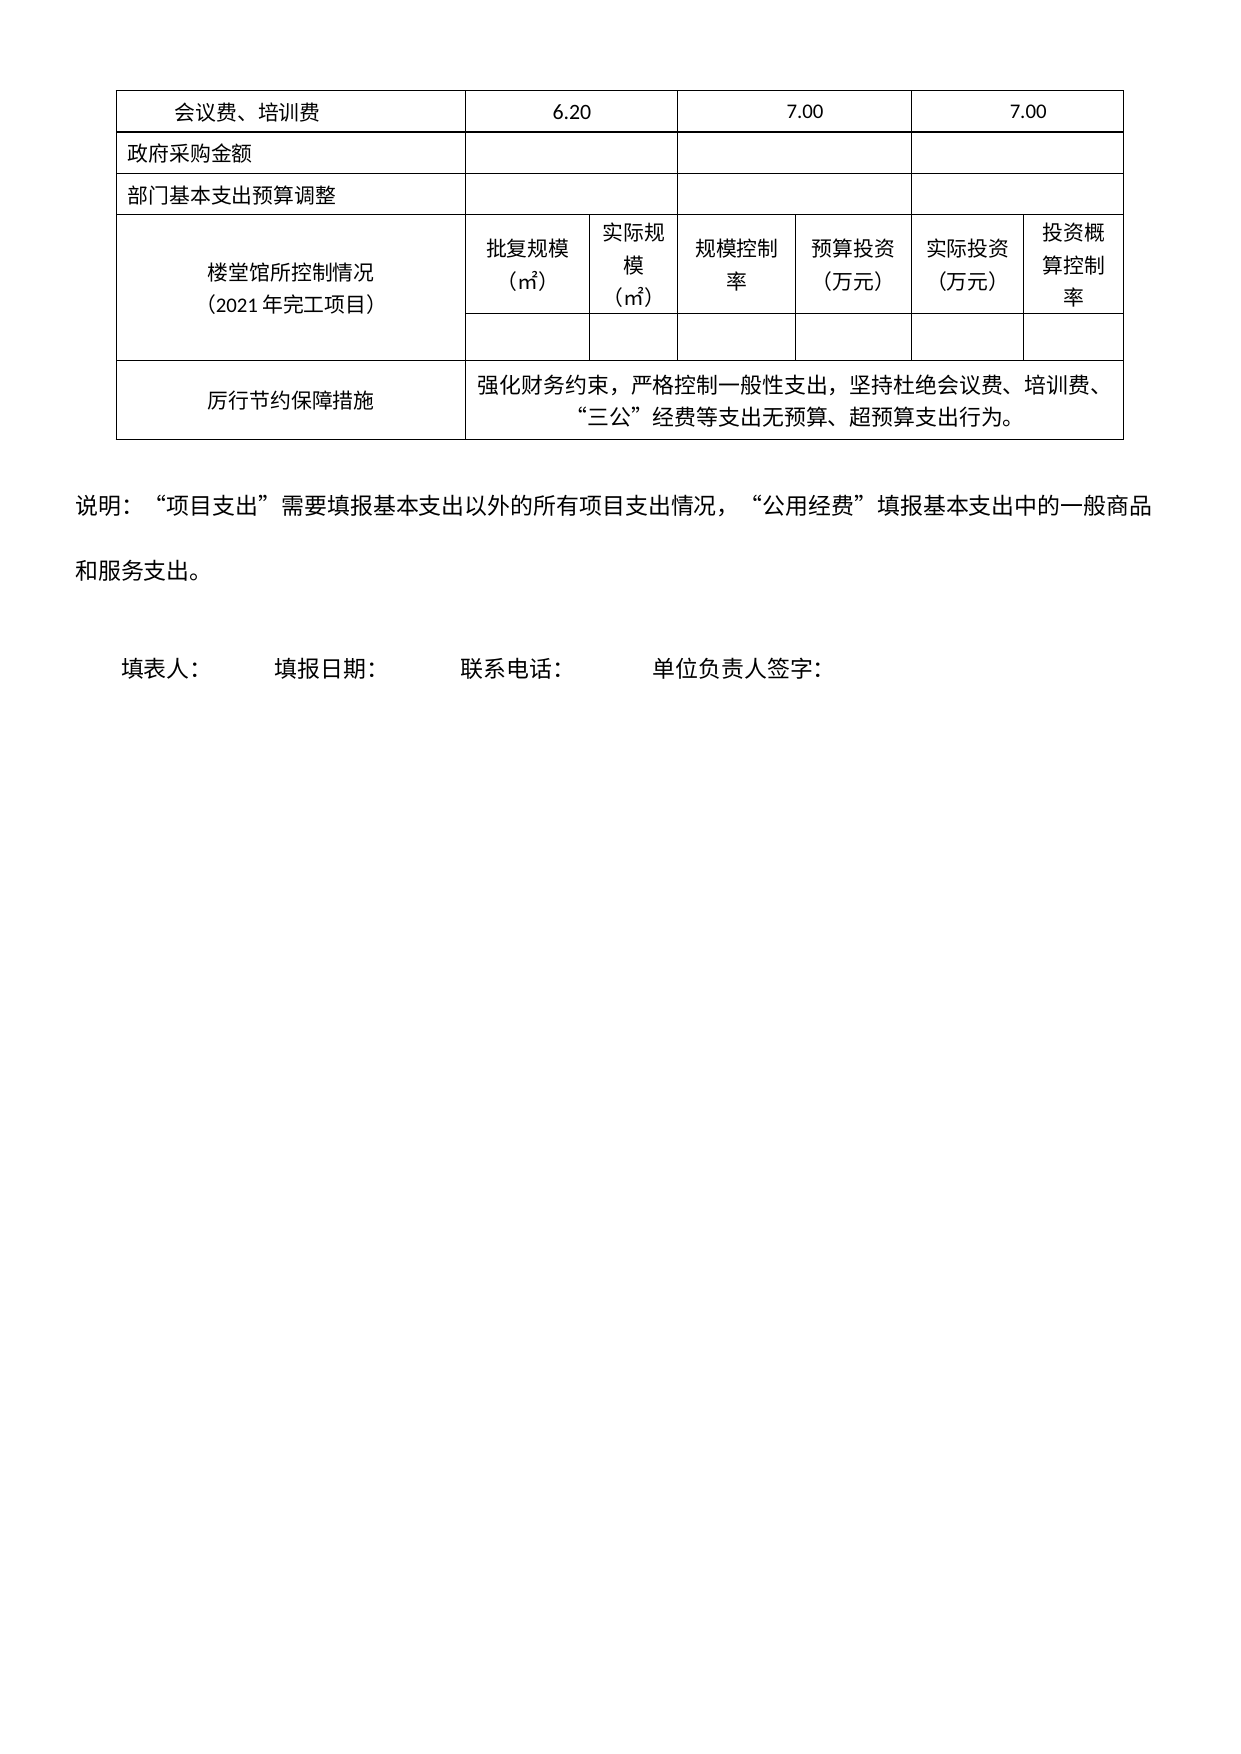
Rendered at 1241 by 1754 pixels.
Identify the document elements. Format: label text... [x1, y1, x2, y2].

table_cell 强化财务约束，严格控制一般性支出，坚持杜绝会议费、培训费、“三公”经费等支出无预算、超预算支出行为。 [466, 361, 1123, 439]
table_cell 7.00 [678, 91, 911, 131]
table_cell 预算投资（万元） [796, 215, 911, 313]
text 填表人： 填报日期： 联系电话： 单位负责人签字：附件2 [75, 635, 1165, 700]
table_cell [912, 174, 1123, 214]
table_cell 投资概算控制率 [1024, 215, 1123, 313]
table_cell 实际规模（㎡） [590, 215, 677, 313]
table_cell 规模控制率 [678, 215, 795, 313]
table_cell [466, 133, 677, 173]
table_cell [678, 314, 795, 360]
table_cell [1024, 314, 1123, 360]
table_cell [466, 174, 677, 214]
table_cell [796, 314, 911, 360]
table_cell 6.20 [466, 91, 677, 131]
table_cell [912, 133, 1123, 173]
table_cell [466, 314, 589, 360]
text 说明：“项目支出”需要填报基本支出以外的所有项目支出情况，“公用经费”填报基本支出中的一般商品和服务支出。 [75, 472, 1165, 602]
table_cell [678, 174, 911, 214]
table_cell 政府采购金额 [117, 133, 465, 173]
table_cell 厉行节约保障措施 [117, 361, 465, 439]
table_cell 7.00 [912, 91, 1123, 131]
table_cell 批复规模 （㎡） [466, 215, 589, 313]
table_cell 实际投资（万元） [912, 215, 1023, 313]
table_cell [678, 133, 911, 173]
table_cell 部门基本支出预算调整 [117, 174, 465, 214]
table_cell 楼堂馆所控制情况 （2021年完工项目） [117, 215, 465, 360]
table_cell [912, 314, 1023, 360]
table_cell 会议费、培训费 [117, 91, 465, 131]
table_cell [590, 314, 677, 360]
